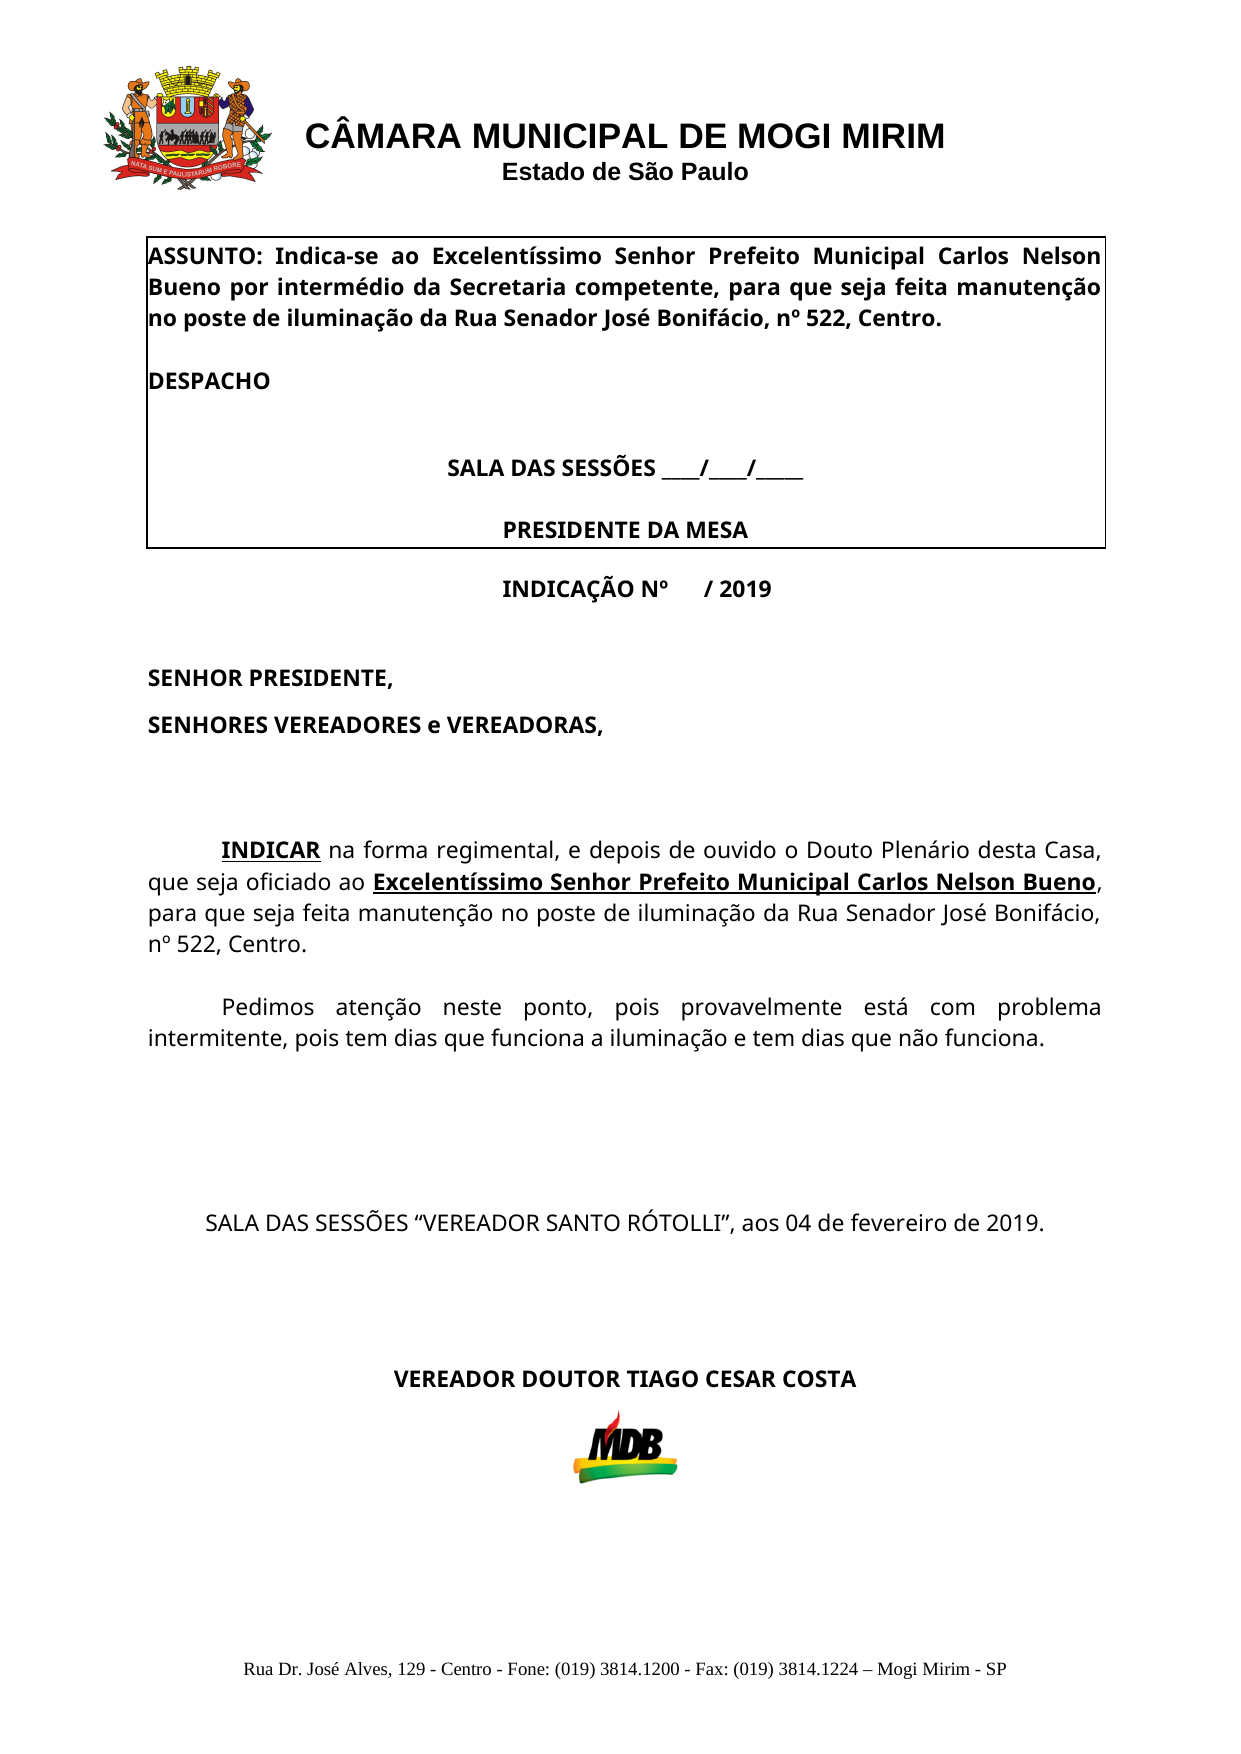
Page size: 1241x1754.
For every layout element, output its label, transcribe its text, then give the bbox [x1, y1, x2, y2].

picture [572, 1409, 678, 1484]
text INDICAR na forma regimental, e depois de ouvido o Douto Plenário desta Casa, que seja oficiado ao Excelentíssimo Senhor Prefeito Municipal Carlos Nelson Bueno, para que seja feita manutenção no poste de iluminação da Rua Senador José Bonifácio, nº 522, Centro. [148, 834, 1103, 959]
text PRESIDENTE DA MESA [148, 510, 1105, 547]
text SALA DAS SESSÕES ____/____/_____ [148, 451, 1103, 483]
text INDICAÇÃO Nº / 2019 [148, 573, 1103, 604]
text SENHORES VEREADORES e VEREADORAS, [148, 709, 1103, 741]
picture [102, 66, 273, 190]
text VEREADOR DOUTOR TIAGO CESAR COSTA [148, 1363, 1103, 1394]
text SENHOR PRESIDENTE, [148, 662, 1103, 694]
text DESPACHO [148, 365, 1103, 396]
text ASSUNTO: Indica-se ao Excelentíssimo Senhor Prefeito Municipal Carlos Nelson Bueno por intermédio da Secretaria competente, para que seja feita manutenção no poste de iluminação da Rua Senador José Bonifácio, nº 522, Centro. [148, 238, 1105, 334]
text Pedimos atenção neste ponto, pois provavelmente está com problema intermitente, pois tem dias que funciona a iluminação e tem dias que não funciona. [148, 991, 1103, 1053]
text SALA DAS SESSÕES “VEREADOR SANTO RÓTOLLI”, aos 04 de fevereiro de 2019. [148, 1206, 1103, 1238]
